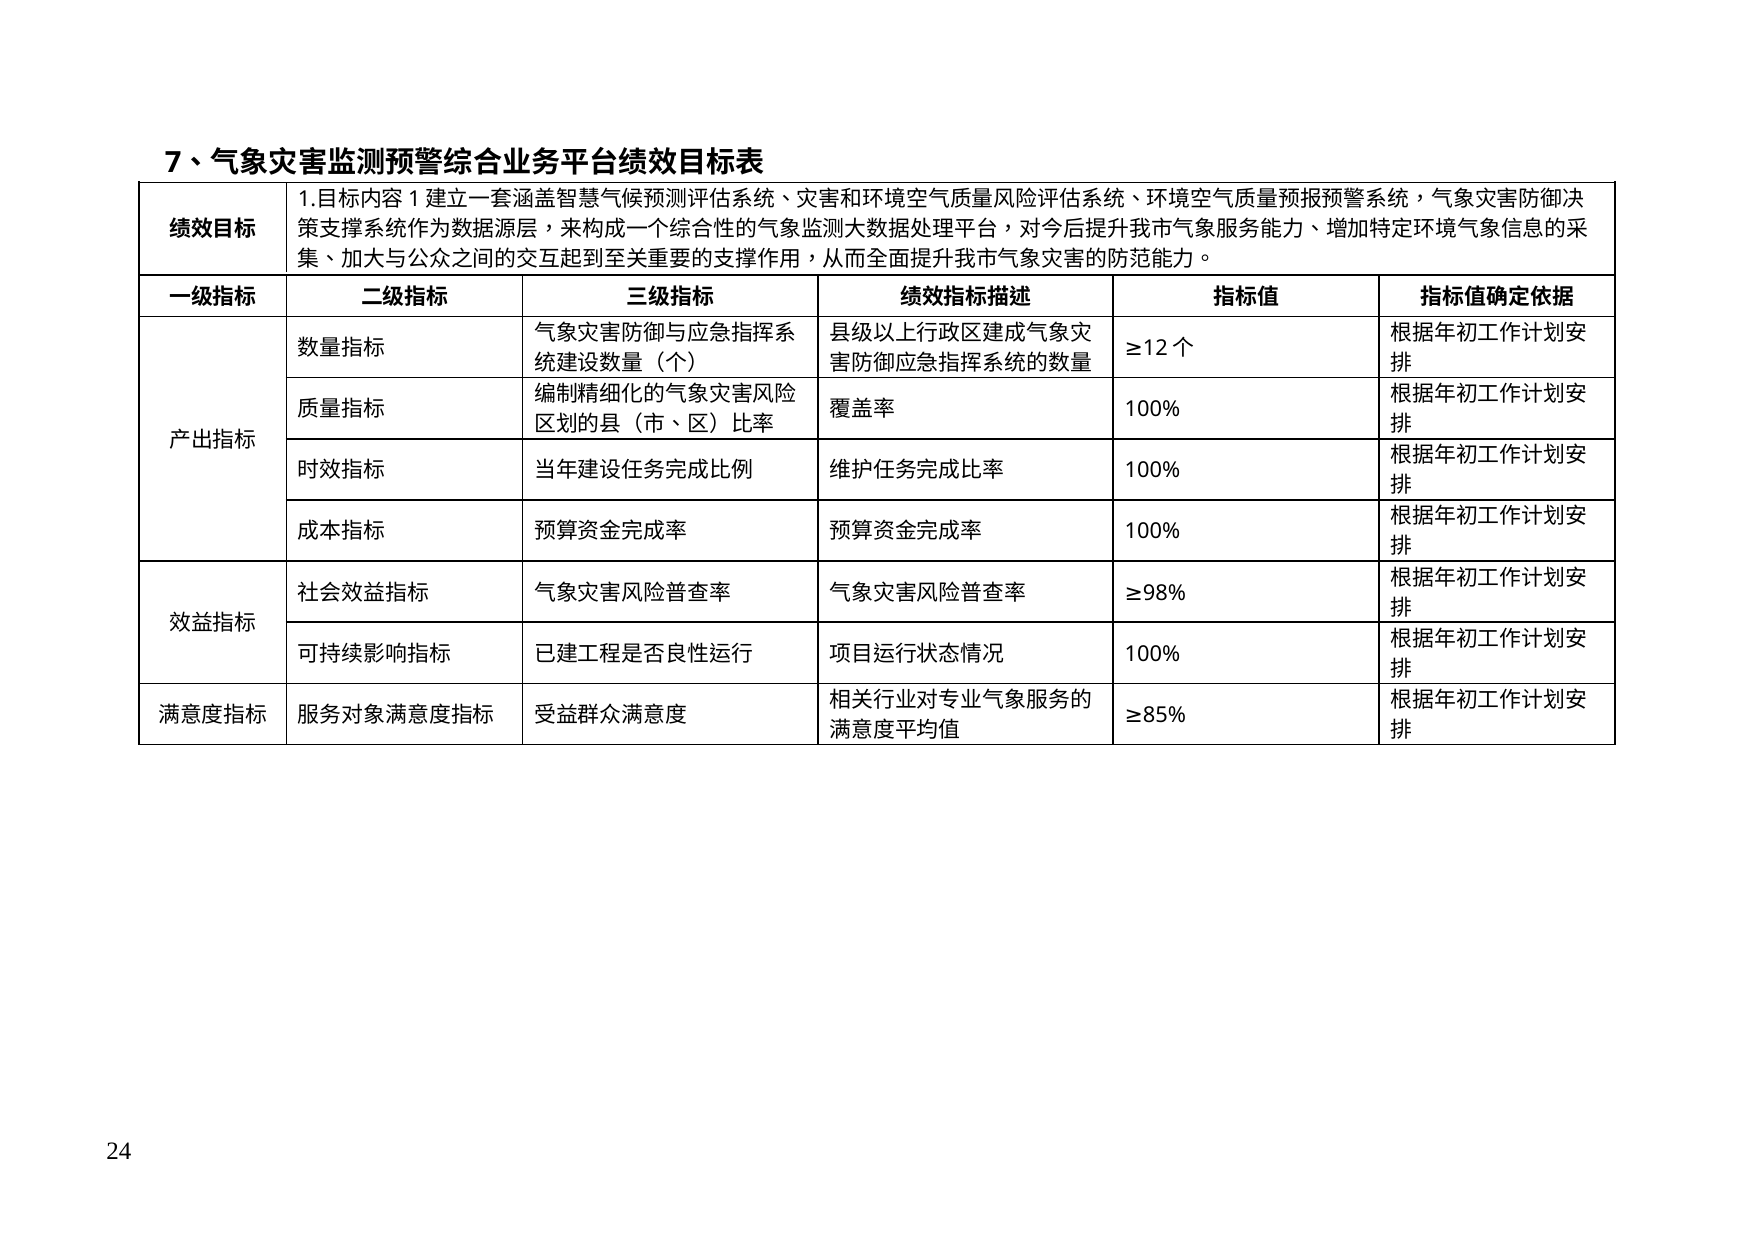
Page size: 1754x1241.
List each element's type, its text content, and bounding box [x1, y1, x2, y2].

table_cell 满意度指标 [140, 684, 286, 743]
table_header 指标值 [1114, 276, 1378, 316]
text 7、气象灾害监测预警综合业务平台绩效目标表 [106, 142, 1648, 181]
table_cell 根据年初工作计划安排 [1380, 684, 1614, 743]
table_cell ≥85% [1114, 684, 1378, 743]
table_header 指标值确定依据 [1380, 276, 1614, 316]
table_cell 气象灾害风险普查率 [523, 562, 817, 621]
table_cell 气象灾害风险普查率 [819, 562, 1112, 621]
table_cell 预算资金完成率 [819, 501, 1112, 560]
table_cell 社会效益指标 [287, 562, 522, 621]
table_cell 时效指标 [287, 440, 522, 499]
table_cell 100% [1114, 623, 1378, 682]
table_cell 根据年初工作计划安排 [1380, 623, 1614, 682]
table_cell 100% [1114, 440, 1378, 499]
table_header 一级指标 [140, 276, 286, 316]
table_header 绩效目标 [140, 183, 286, 272]
table_cell 维护任务完成比率 [819, 440, 1112, 499]
table_cell 项目运行状态情况 [819, 623, 1112, 682]
table_cell 根据年初工作计划安排 [1380, 501, 1614, 560]
table_cell 当年建设任务完成比例 [523, 440, 817, 499]
table_cell 根据年初工作计划安排 [1380, 562, 1614, 621]
table_cell 县级以上行政区建成气象灾害防御应急指挥系统的数量 [819, 317, 1112, 377]
table_cell 已建工程是否良性运行 [523, 623, 817, 682]
table_cell 服务对象满意度指标 [287, 684, 522, 743]
table_cell 相关行业对专业气象服务的满意度平均值 [819, 684, 1112, 743]
table_cell 根据年初工作计划安排 [1380, 378, 1614, 438]
table_cell 气象灾害防御与应急指挥系统建设数量（个） [523, 317, 817, 377]
table_cell 根据年初工作计划安排 [1380, 440, 1614, 499]
table_cell 100% [1114, 501, 1378, 560]
table_cell 根据年初工作计划安排 [1380, 317, 1614, 377]
table_header 1.目标内容1建立一套涵盖智慧气候预测评估系统、灾害和环境空气质量风险评估系统、环境空气质量预报预警系统，气象灾害防御决策支撑系统作为数据源层，来构成一个综合性的气象监测大数据处理平台，对今后提升我市气象服务能力、增加特定环境气象信息的采集、加大与公众之间的交互起到至关重要的支撑作用，从而全面提升我市气象灾害的防范能力。 [287, 183, 1614, 272]
table_header 三级指标 [523, 276, 817, 316]
table_cell 数量指标 [287, 317, 522, 377]
table_cell 受益群众满意度 [523, 684, 817, 743]
table_header 绩效指标描述 [819, 276, 1112, 316]
table_cell 成本指标 [287, 501, 522, 560]
table_header 二级指标 [287, 276, 522, 316]
table_cell 产出指标 [140, 317, 286, 560]
table_cell 覆盖率 [819, 378, 1112, 438]
table_cell 100% [1114, 378, 1378, 438]
table_cell ≥98% [1114, 562, 1378, 621]
table_cell 编制精细化的气象灾害风险区划的县（市、区）比率 [523, 378, 817, 438]
table_cell 可持续影响指标 [287, 623, 522, 682]
table_cell 质量指标 [287, 378, 522, 438]
table_cell ≥12个 [1114, 317, 1378, 377]
table_cell 效益指标 [140, 562, 286, 682]
table_cell 预算资金完成率 [523, 501, 817, 560]
